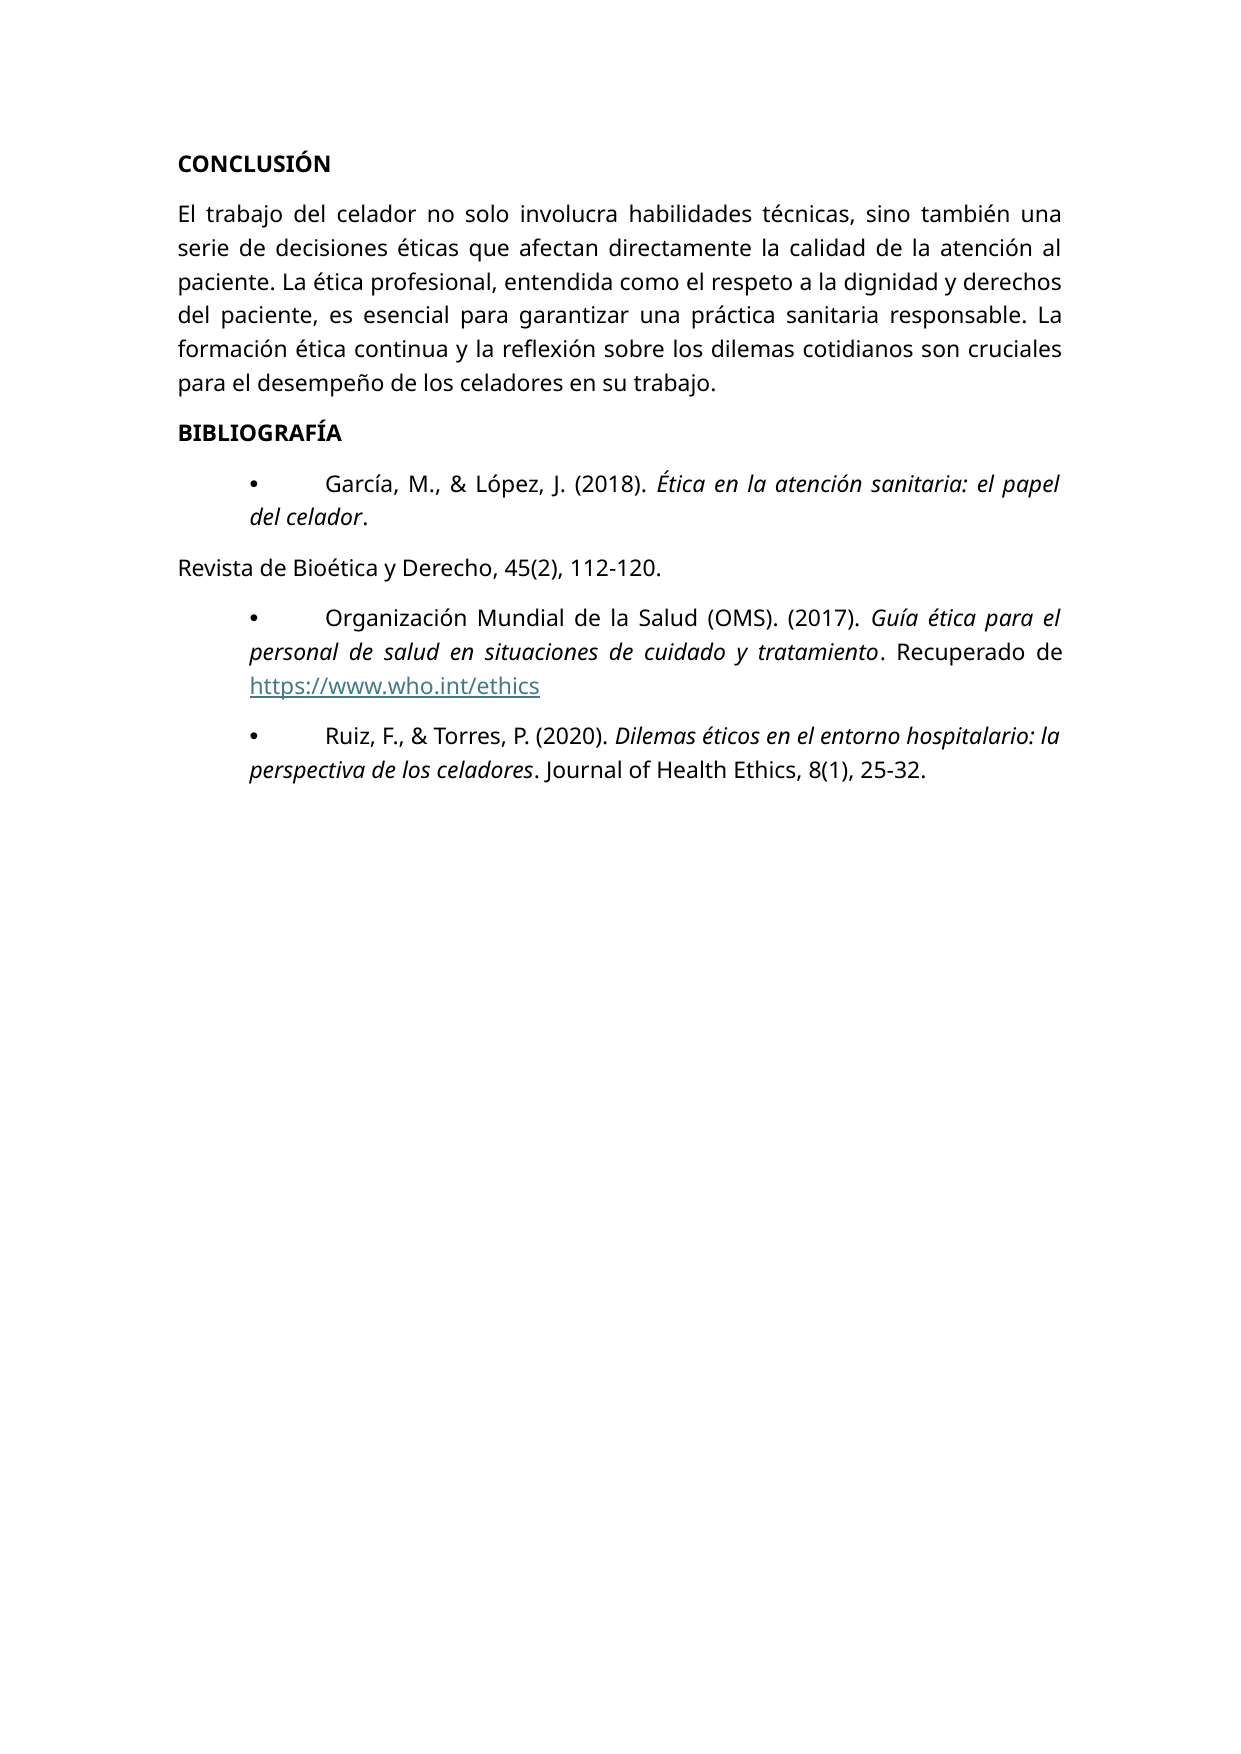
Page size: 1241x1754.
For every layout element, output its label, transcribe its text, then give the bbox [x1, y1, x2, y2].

list Organización Mundial de la Salud (OMS). (2017). Guía ética para el personal de salud en situaciones de cuidado y tratamiento. Recuperado de https://www.who.int/ethics [249, 602, 1063, 701]
text Revista de Bioética y Derecho, 45(2), 112-120. [177, 552, 1063, 583]
text El trabajo del celador no solo involucra habilidades técnicas, sino también una serie de decisiones éticas que afectan directamente la calidad de la atención al paciente. La ética profesional, entendida como el respeto a la dignidad y derechos del paciente, es esencial para garantizar una práctica sanitaria responsable. La formación ética continua y la reflexión sobre los dilemas cotidianos son cruciales para el desempeño de los celadores en su trabajo. [177, 198, 1063, 398]
list García, M., & López, J. (2018). Ética en la atención sanitaria: el papel del celador. [249, 468, 1063, 533]
text BIBLIOGRAFÍA [177, 417, 1063, 448]
text CONCLUSIÓN [177, 148, 1063, 179]
list Ruiz, F., & Torres, P. (2020). Dilemas éticos en el entorno hospitalario: la perspectiva de los celadores. Journal of Health Ethics, 8(1), 25-32. [249, 720, 1063, 785]
